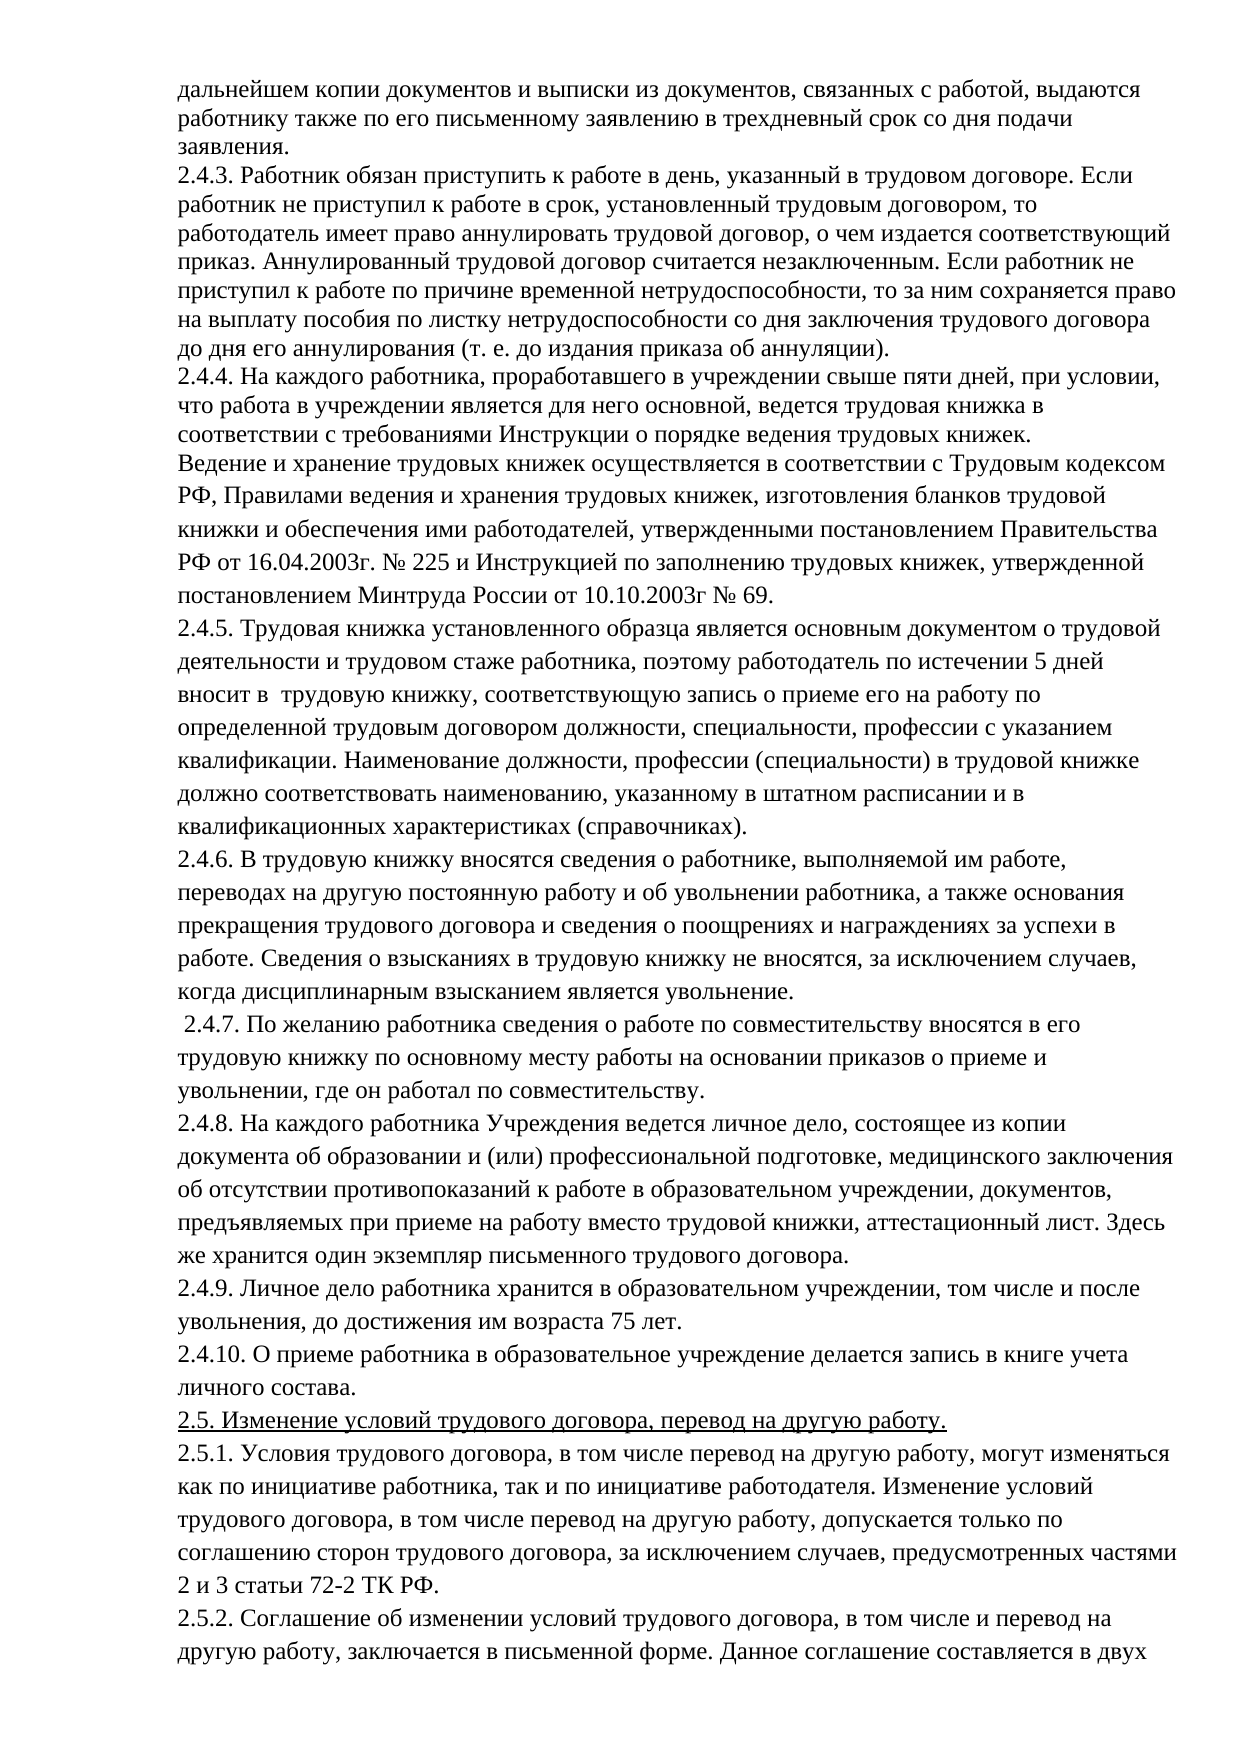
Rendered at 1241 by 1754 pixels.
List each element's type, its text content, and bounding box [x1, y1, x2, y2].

text 2.5. Изменение условий трудового договора, перевод на другую работу. 2.5.1. Условия трудового договора, в том числе перевод на другую работу, могут изменяться как по инициативе работника, так и по инициативе работодателя. Изменение условий трудового договора, в том числе перевод на другую работу, допускается только по соглашению сторон трудового договора, за исключением случаев, предусмотренных частями 2 и 3 статьи 72-2 ТК РФ. [177, 1405, 1181, 1599]
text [177, 1603, 1181, 1665]
text 2.4.5. Трудовая книжка установленного образца является основным документом о трудовой деятельности и трудовом стаже работника, поэтому работодатель по истечении 5 дней вносит в трудовую книжку, соответствующую запись о приеме его на работу по определенной трудовым договором должности, специальности, профессии с указанием квалификации. Наименование должности, профессии (специальности) в трудовой книжке должно соответствовать наименованию, указанному в штатном расписании и в квалификационных характеристиках (справочниках). 2.4.6. В трудовую книжку вносятся сведения о работнике, выполняемой им работе, переводах на другую постоянную работу и об увольнении работника, а также основания прекращения трудового договора и сведения о поощрениях и награждениях за успехи в работе. Сведения о взысканиях в трудовую книжку не вносятся, за исключением случаев, когда дисциплинарным взысканием является увольнение. [177, 613, 1181, 1005]
text Ведение и хранение трудовых книжек осуществляется в соответствии с Трудовым кодексом РФ, Правилами ведения и хранения трудовых книжек, изготовления бланков трудовой книжки и обеспечения ими работодателей, утвержденными постановлением Правительства РФ от 16.04.2003г. № 225 и Инструкцией по заполнению трудовых книжек, утвержденной постановлением Минтруда России от 10.10.2003г № 69. [177, 448, 1181, 608]
text 2.4.7. По желанию работника сведения о работе по совместительству вносятся в его трудовую книжку по основному месту работы на основании приказов о приеме и увольнении, где он работал по совместительству. 2.4.8. На каждого работника Учреждения ведется личное дело, состоящее из копии документа об образовании и (или) профессиональной подготовке, медицинского заключения об отсутствии противопоказаний к работе в образовательном учреждении, документов, предъявляемых при приеме на работу вместо трудовой книжки, аттестационный лист. Здесь же хранится один экземпляр письменного трудового договора. 2.4.9. Личное дело работника хранится в образовательном учреждении, том числе и после увольнения, до достижения им возраста 75 лет. 2.4.10. О приеме работника в образовательное учреждение делается запись в книге учета личного состава. [177, 1009, 1181, 1401]
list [177, 74, 1181, 448]
